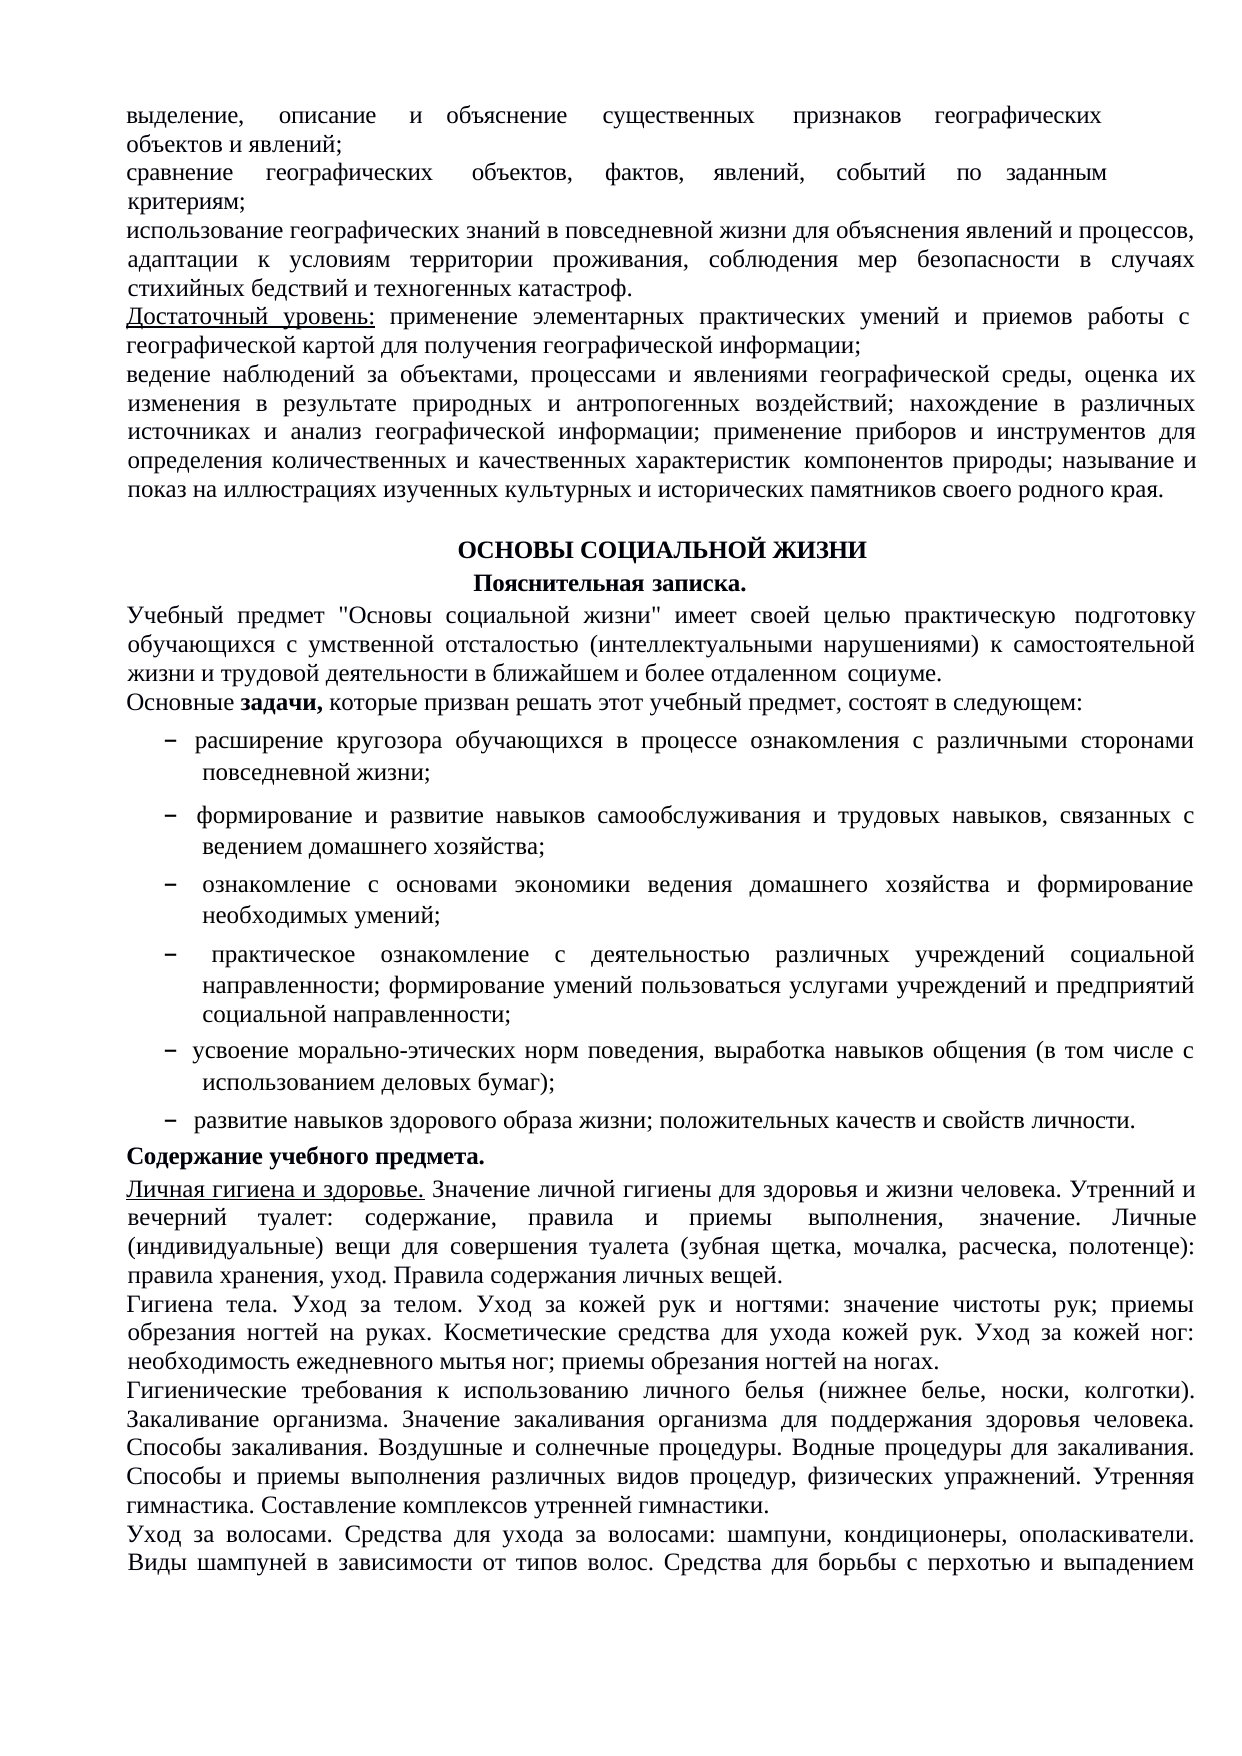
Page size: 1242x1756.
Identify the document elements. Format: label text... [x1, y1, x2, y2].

text использование географических знаний в повседневной жизни для объяснения явлений и процессов, адаптации к условиям территории проживания, соблюдения мер безопасности в случаях стихийных бедствий и техногенных катастроф. [126, 215, 1196, 301]
list ознакомление с основами экономики ведения домашнего хозяйства и формирование необходимых умений; [163, 863, 1194, 929]
text Достаточный уровень: применение элементарных практических умений и приемов работы с географической картой для получения географической информации; [126, 301, 1189, 359]
text выделение, описание и объяснение существенных признаков географических объектов и явлений; [126, 100, 1177, 157]
list формирование и развитие навыков самообслуживания и трудовых навыков, связанных с ведением домашнего хозяйства; [163, 794, 1196, 860]
subtitle Пояснительная записка. [473, 568, 1242, 597]
text ведение наблюдений за объектами, процессами и явлениями географической среды, оценка их изменения в результате природных и антропогенных воздействий; нахождение в различных источниках и анализ географической информации; применение приборов и инструментов для определения количественных и качественных характеристик компонентов природы; называние и показ на иллюстрациях изученных культурных и исторических памятников своего родного края. [126, 359, 1197, 503]
text Учебный предмет "Основы социальной жизни" имеет своей целью практическую подготовку обучающихся с умственной отсталостью (интеллектуальными нарушениями) к самостоятельной жизни и трудовой деятельности в ближайшем и более отдаленном социуме. [126, 600, 1196, 686]
text Гигиенические требования к использованию личного белья (нижнее белье, носки, колготки). Закаливание организма. Значение закаливания организма для поддержания здоровья человека. Способы закаливания. Воздушные и солнечные процедуры. Водные процедуры для закаливания. Способы и приемы выполнения различных видов процедур, физических упражнений. Утренняя гимнастика. Составление комплексов утренней гимнастики. [126, 1375, 1196, 1519]
subtitle ОСНОВЫ СОЦИАЛЬНОЙ ЖИЗНИ [83, 535, 1242, 563]
subtitle Содержание учебного предмета. [126, 1141, 1242, 1170]
list расширение кругозора обучающихся в процессе ознакомления с различными сторонами повседневной жизни; [163, 720, 1194, 786]
list практическое ознакомление с деятельностью различных учреждений социальной направленности; формирование умений пользоваться услугами учреждений и предприятий социальной направленности; [163, 933, 1195, 1028]
list усвоение морально-этических норм поведения, выработка навыков общения (в том числе с использованием деловых бумаг); [163, 1030, 1195, 1095]
text Гигиена тела. Уход за телом. Уход за кожей рук и ногтями: значение чистоты рук; приемы обрезания ногтей на руках. Косметические средства для ухода кожей рук. Уход за кожей ног: необходимость ежедневного мытья ног; приемы обрезания ногтей на ногах. [126, 1289, 1195, 1375]
text Личная гигиена и здоровье. Значение личной гигиены для здоровья и жизни человека. Утренний и вечерний туалет: содержание, правила и приемы выполнения, значение. Личные (индивидуальные) вещи для совершения туалета (зубная щетка, мочалка, расческа, полотенце): правила хранения, уход. Правила содержания личных вещей. [126, 1174, 1197, 1289]
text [126, 1519, 1196, 1576]
list развитие навыков здорового образа жизни; положительных качеств и свойств личности. [163, 1099, 1196, 1136]
text сравнение географических объектов, фактов, явлений, событий по заданным критериям; [126, 157, 1183, 215]
text Основные задачи, которые призван решать этот учебный предмет, состоят в следующем: [126, 687, 1242, 716]
